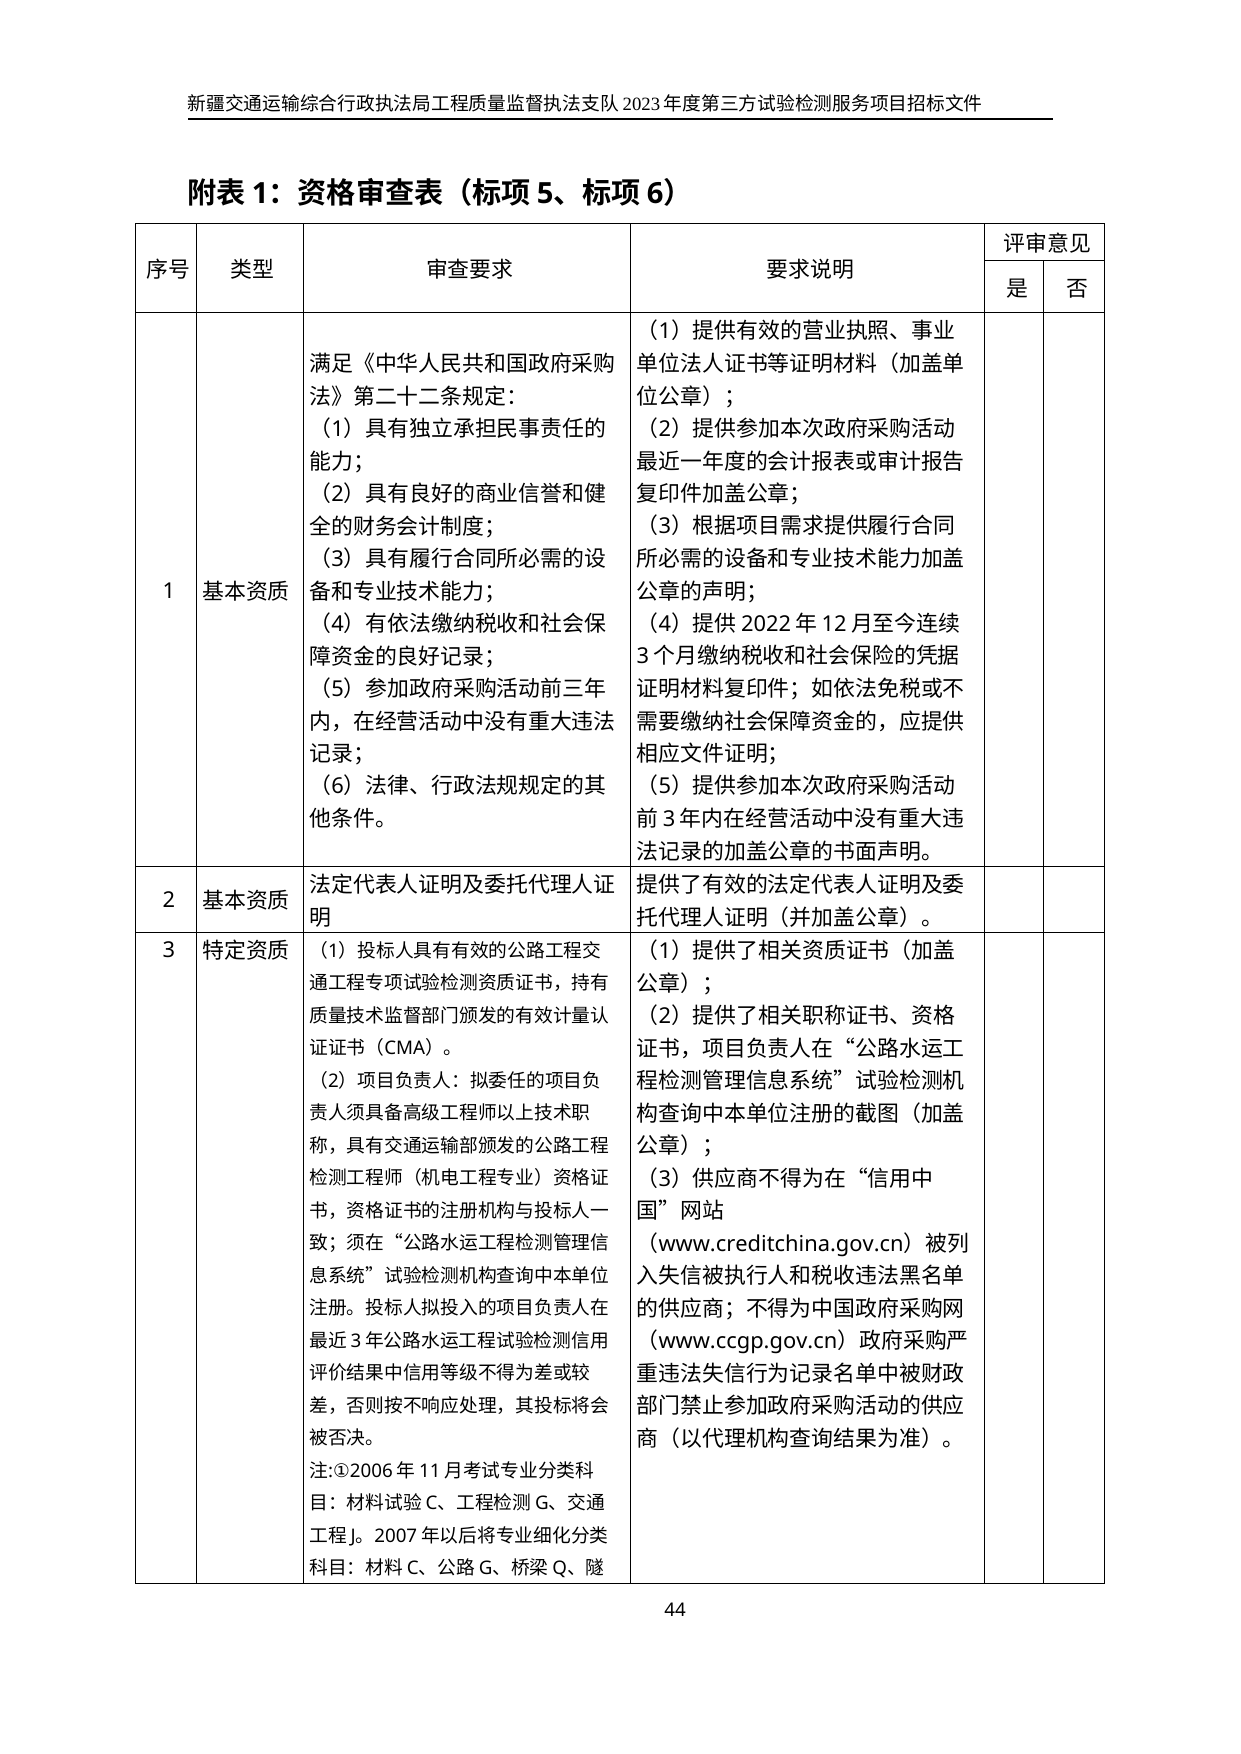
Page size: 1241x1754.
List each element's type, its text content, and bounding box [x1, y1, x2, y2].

table_cell 1 [136, 313, 196, 866]
table_cell [985, 867, 1043, 932]
table_cell [1044, 867, 1104, 932]
table_cell [1044, 313, 1104, 866]
table_cell 特定资质 [197, 933, 303, 1583]
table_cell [631, 933, 984, 1583]
table_cell [985, 313, 1043, 866]
table_cell 基本资质 [197, 313, 303, 866]
table_cell 3 [136, 933, 196, 1583]
table_header 类型 [197, 224, 303, 312]
table_header 评审意见 [985, 224, 1104, 260]
table_cell [985, 933, 1043, 1583]
table_cell [1044, 933, 1104, 1583]
table_cell 2 [136, 867, 196, 932]
table_cell 否 [1044, 261, 1104, 312]
table_header 序号 [136, 224, 196, 312]
text 附表1：资格审查表（标项5、标项6） [187, 158, 1053, 223]
table_cell 提供了有效的法定代表人证明及委托代理人证明（并加盖公章）。 [631, 867, 984, 932]
table_header 审查要求 [304, 224, 630, 312]
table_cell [304, 933, 630, 1583]
table_header 要求说明 [631, 224, 984, 312]
table_cell 满足《中华人民共和国政府采购法》第二十二条规定： （1）具有独立承担民事责任的能力； （2）具有良好的商业信誉和健全的财务会计制度； （3）具有履行合同所必需的设备和专业技术能力； （4）有依法缴纳税收和社会保障资金的良好记录； （5）参加政府采购活动前三年内，在经营活动中没有重大违法记录； （6）法律、行政法规规定的其他条件。 [304, 313, 630, 866]
table_cell 法定代表人证明及委托代理人证明 [304, 867, 630, 932]
table_cell 基本资质 [197, 867, 303, 932]
table_cell （1）提供有效的营业执照、事业单位法人证书等证明材料（加盖单位公章）； （2）提供参加本次政府采购活动最近一年度的会计报表或审计报告复印件加盖公章； （3）根据项目需求提供履行合同所必需的设备和专业技术能力加盖公章的声明； （4）提供2022年12月至今连续3个月缴纳税收和社会保险的凭据证明材料复印件；如依法免税或不需要缴纳社会保障资金的，应提供相应文件证明； （5）提供参加本次政府采购活动前3年内在经营活动中没有重大违法记录的加盖公章的书面声明。 [631, 313, 984, 866]
table_cell 是 [985, 261, 1043, 312]
